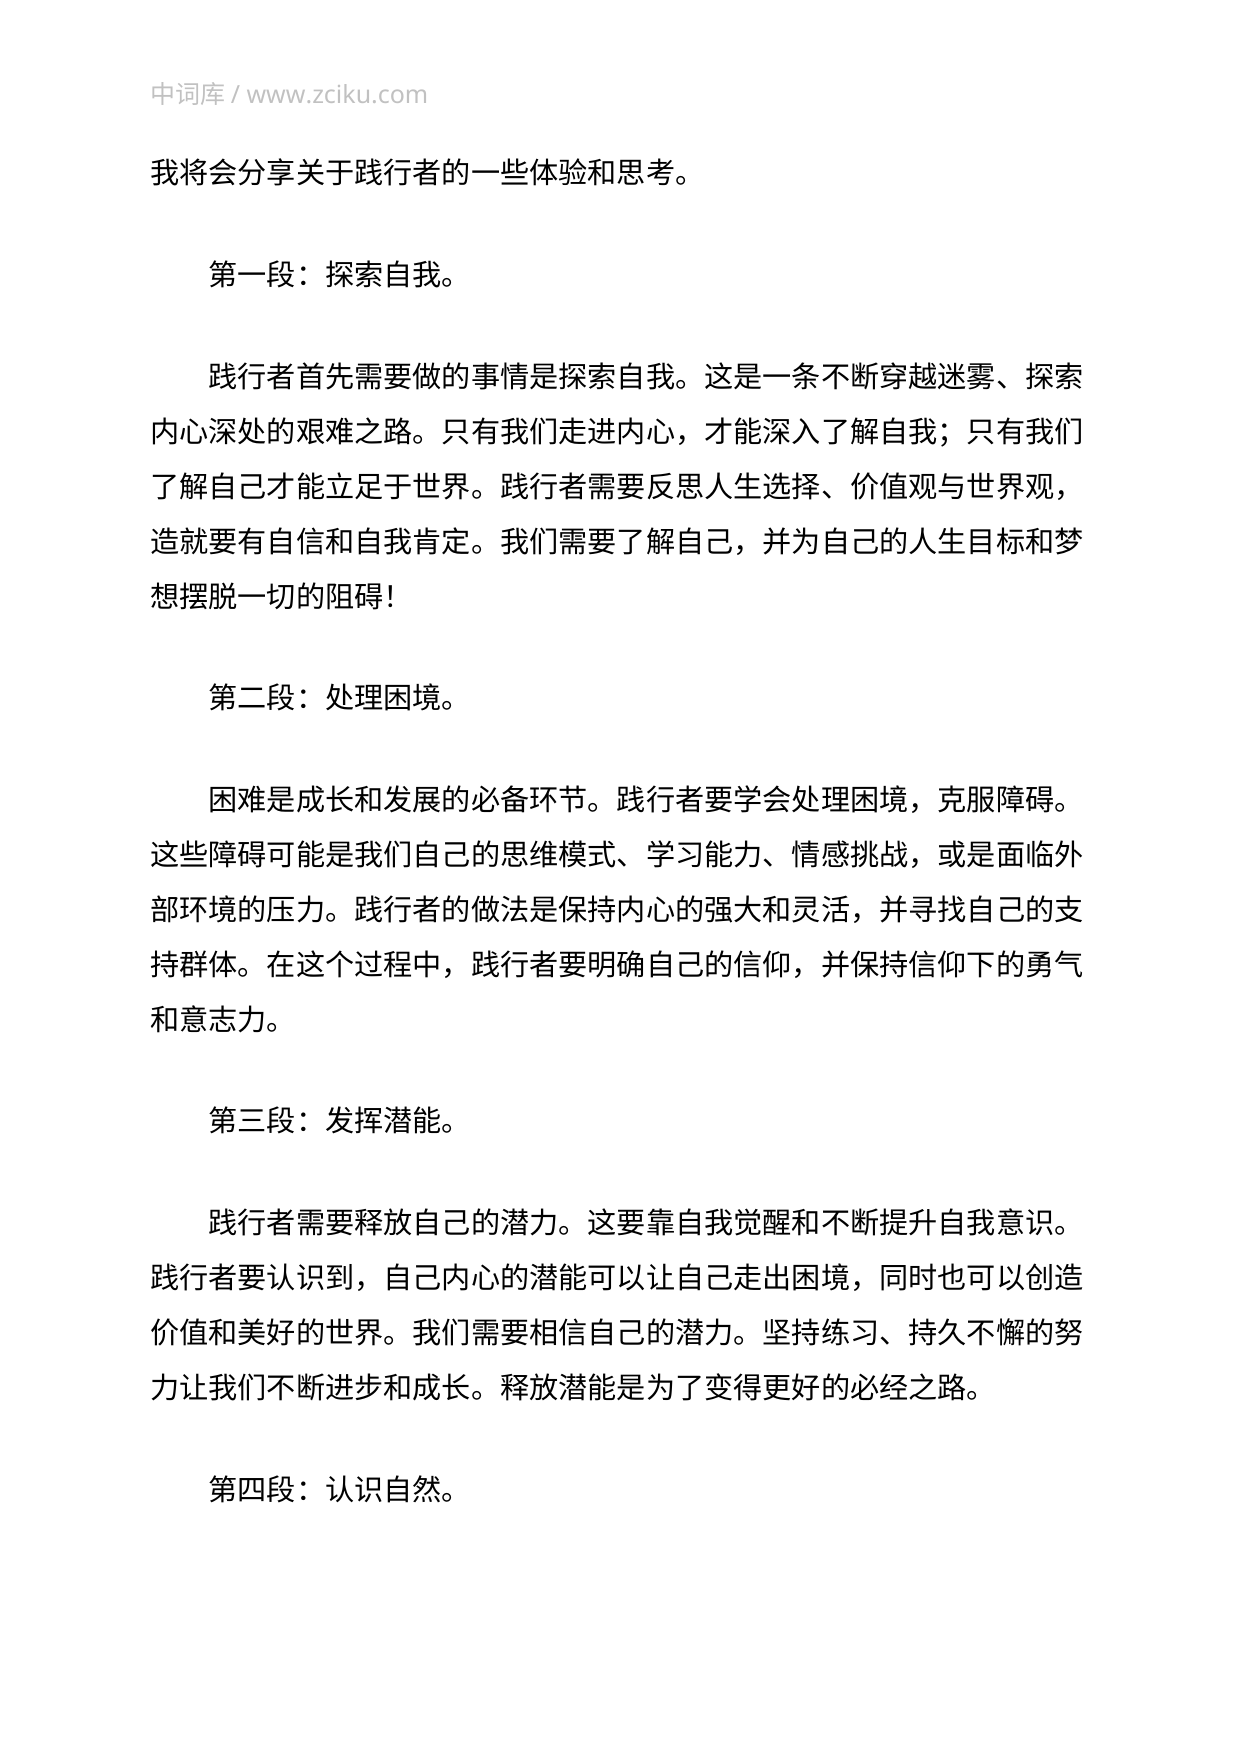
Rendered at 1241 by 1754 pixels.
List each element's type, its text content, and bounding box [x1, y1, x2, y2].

text 践行者需要释放自己的潜力。这要靠自我觉醒和不断提升自我意识。践行者要认识到，自己内心的潜能可以让自己走出困境，同时也可以创造价值和美好的世界。我们需要相信自己的潜力。坚持练习、持久不懈的努力让我们不断进步和成长。释放潜能是为了变得更好的必经之路。 [150, 1200, 1090, 1407]
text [150, 150, 1090, 192]
text 困难是成长和发展的必备环节。践行者要学会处理困境，克服障碍。这些障碍可能是我们自己的思维模式、学习能力、情感挑战，或是面临外部环境的压力。践行者的做法是保持内心的强大和灵活，并寻找自己的支持群体。在这个过程中，践行者要明确自己的信仰，并保持信仰下的勇气和意志力。 [150, 777, 1090, 1038]
text 第三段：发挥潜能。 [150, 1098, 1090, 1140]
text 第四段：认识自然。 [150, 1466, 1090, 1508]
text 践行者首先需要做的事情是探索自我。这是一条不断穿越迷雾、探索内心深处的艰难之路。只有我们走进内心，才能深入了解自我；只有我们了解自己才能立足于世界。践行者需要反思人生选择、价值观与世界观，造就要有自信和自我肯定。我们需要了解自己，并为自己的人生目标和梦想摆脱一切的阻碍！ [150, 353, 1090, 615]
text 第二段：处理困境。 [150, 675, 1090, 717]
text 第一段：探索自我。 [150, 252, 1090, 294]
